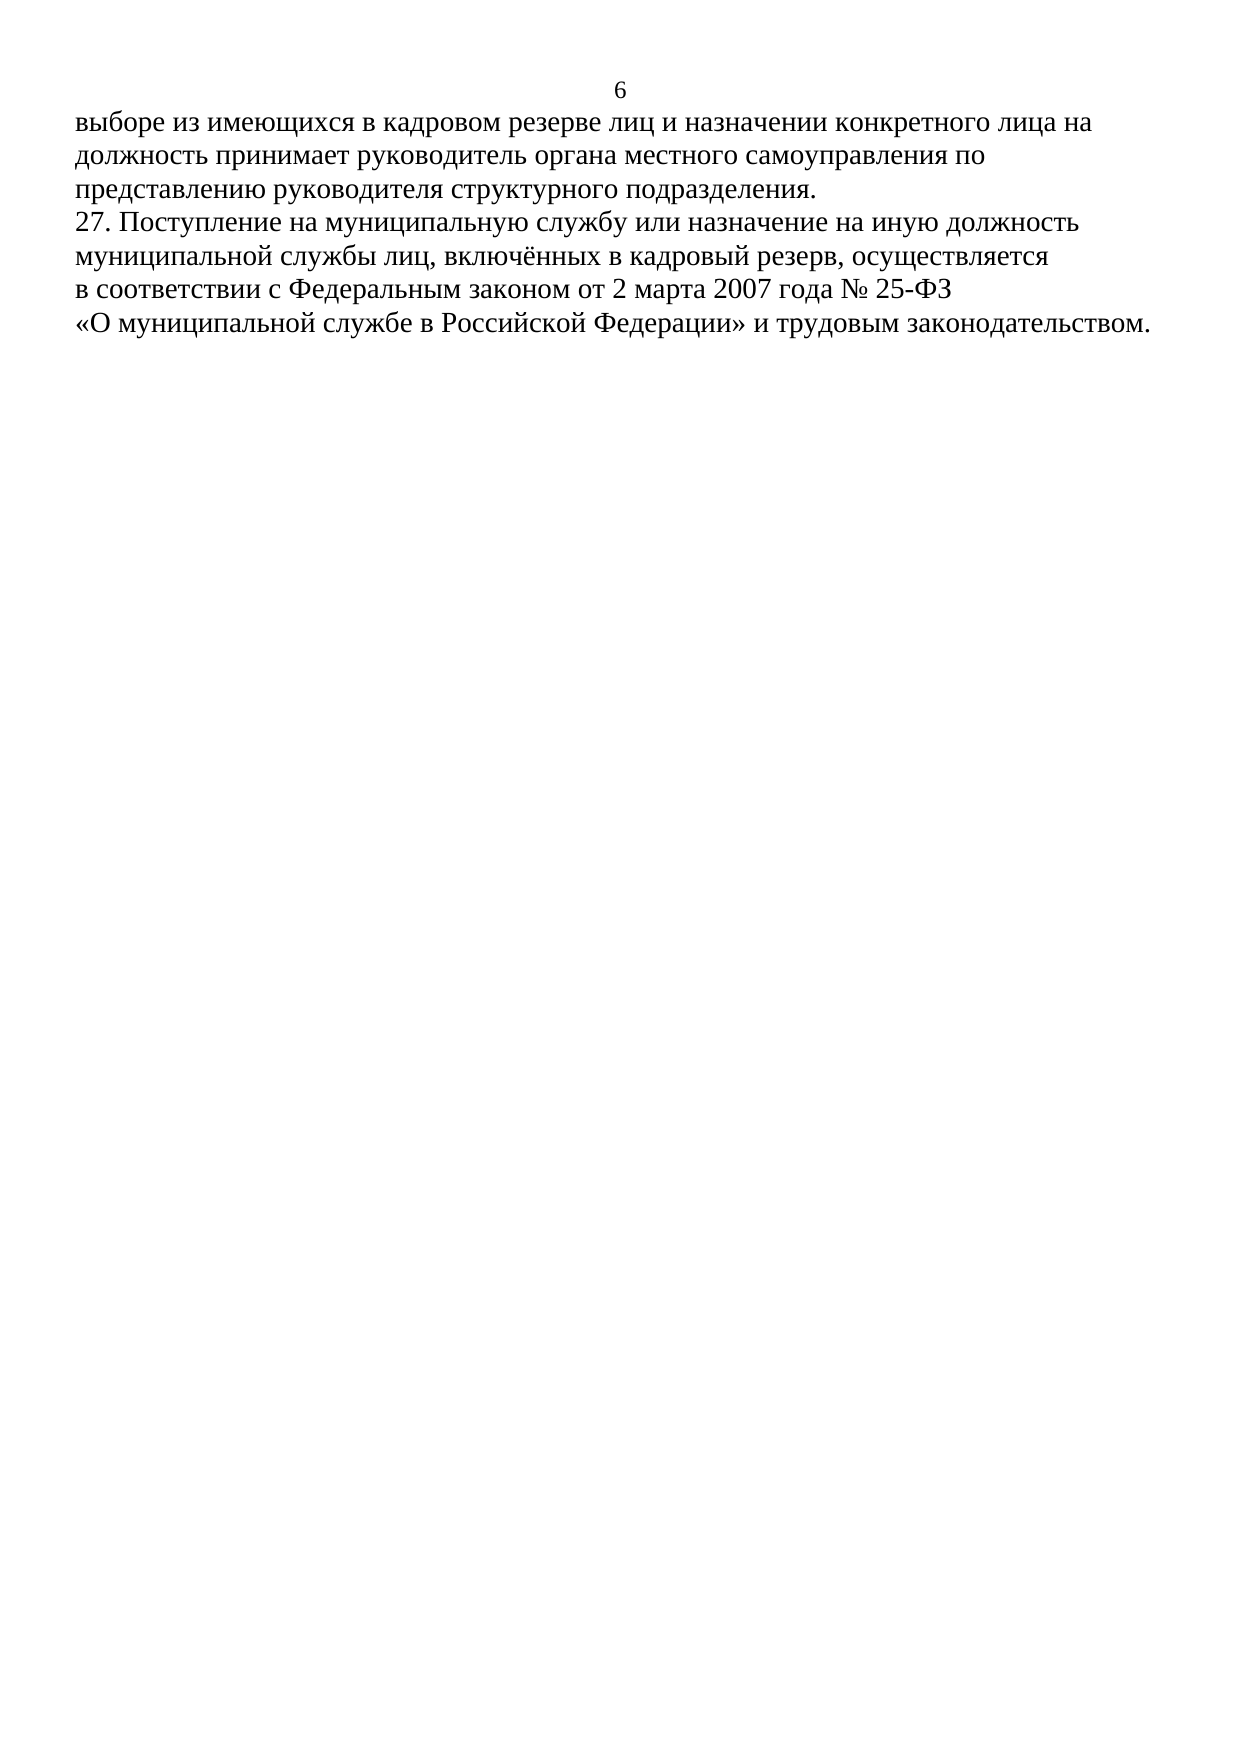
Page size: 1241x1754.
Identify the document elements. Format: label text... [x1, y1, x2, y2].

text 27. Поступление на муниципальную службу или назначение на иную должность муниципальной службы лиц, включённых в кадровый резерв, осуществляется в соответствии с Федеральным законом от 2 марта 2007 года № 25-ФЗ «О муниципальной службе в Российской Федерации» и трудовым законодательством. [75, 204, 1165, 338]
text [75, 104, 1165, 204]
